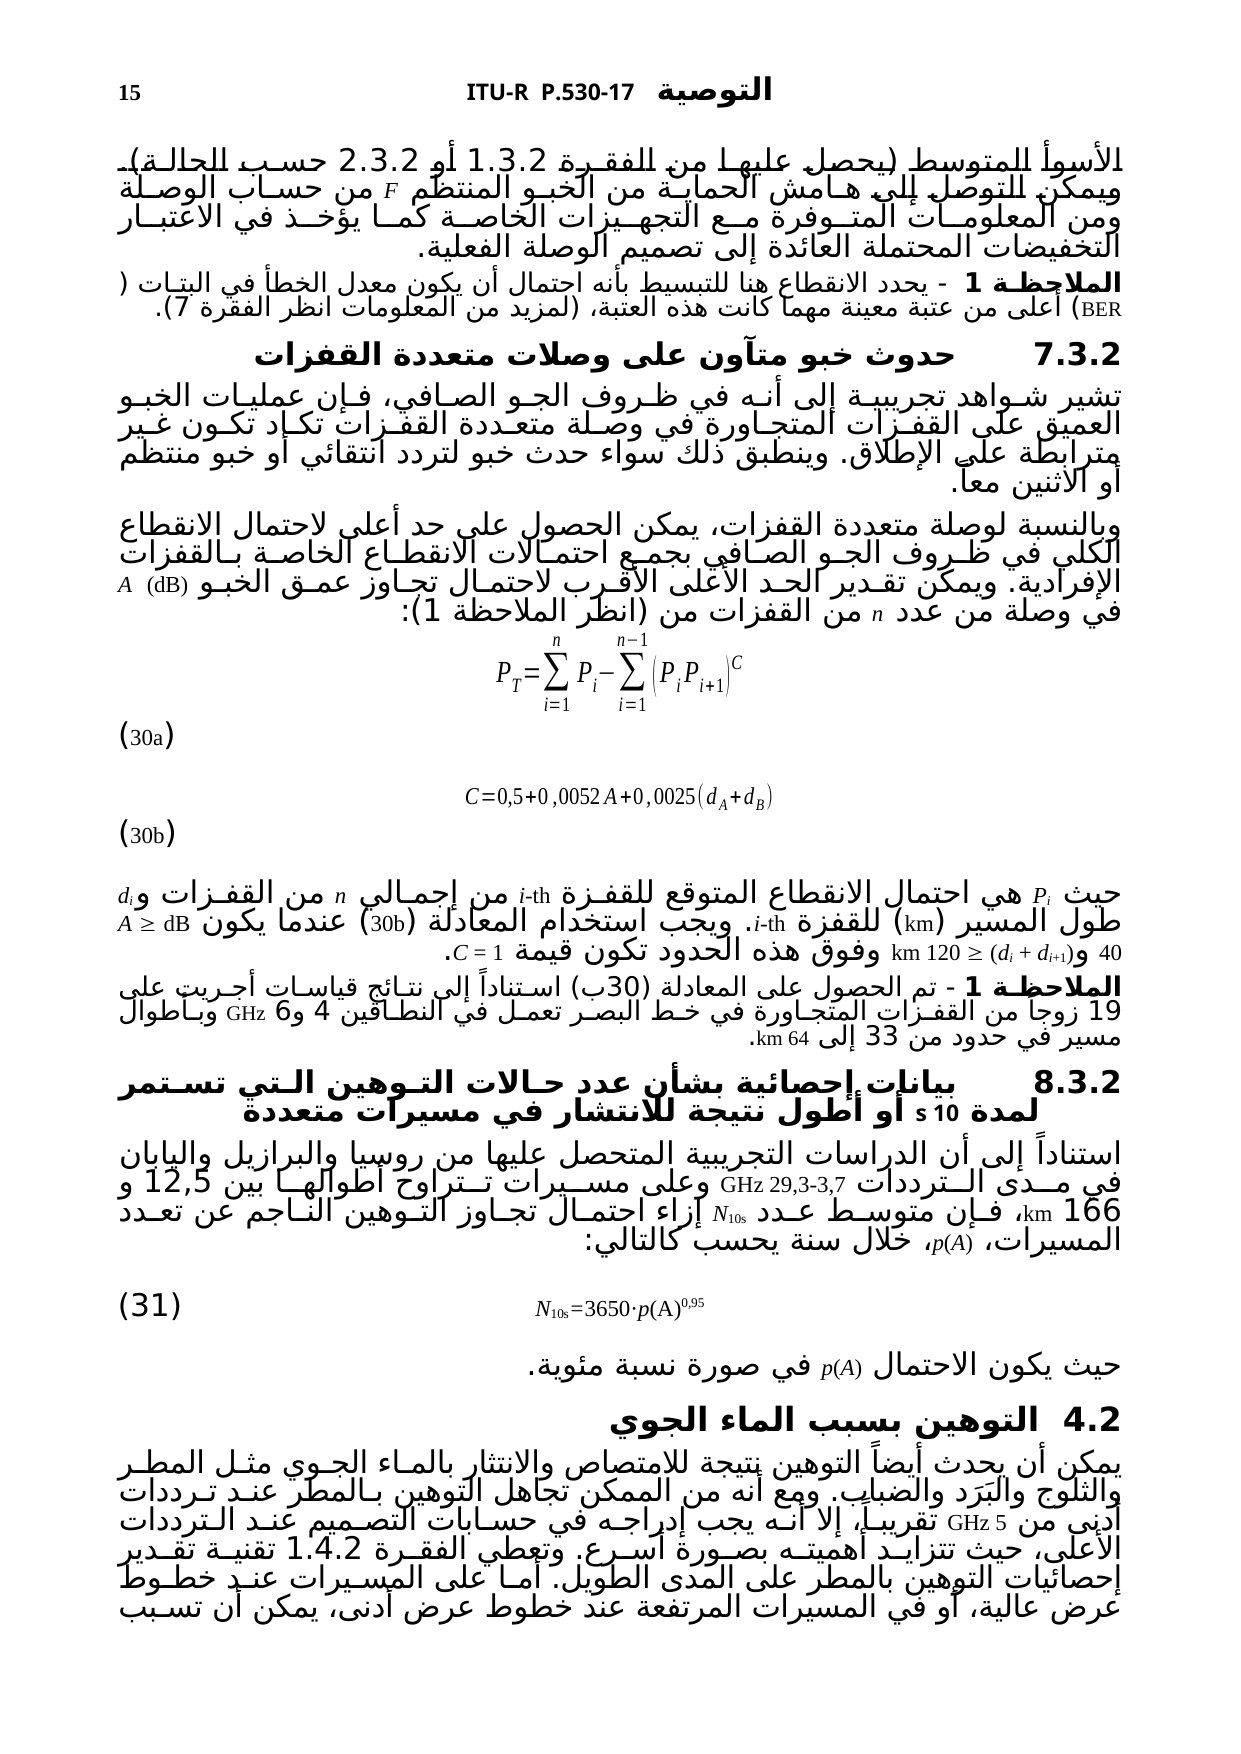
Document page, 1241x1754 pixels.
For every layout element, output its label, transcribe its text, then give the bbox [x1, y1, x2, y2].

text حيث Pi هي احتمال الانقطاع المتوقع للقفزة i-th من إجمالي n من القفزات وdi طول المسير (km) للقفزة i-th. ويجب استخدام المعادلة (30b) عندما يكون A dB 40 وkm 120 (di + di+1) وفوق هذه الحدود تكون قيمة C = 1. [118, 880, 1122, 968]
text الملاحظـة 1 - تم الحصول على المعادلة (30ب) استناداً إلى نتائج قياسات أجريت على 19 زوجاً من القفزات المتجاورة في خط البصر تعمل في النطاقين 4 و6 GHz وبأطوال مسير في حدود من 33 إلى km 64. [118, 976, 1122, 1052]
text حيث يكون الاحتمال p(A) في صورة نسبة مئوية. [118, 1353, 1035, 1382]
text تشير شواهد تجريبية إلى أنه في ظروف الجو الصافي، فإن عمليات الخبو العميق على القفزات المتجاورة في وصلة متعددة القفزات تكاد تكون غير مترابطة على الإطلاق. وينطبق ذلك سواء حدث خبو لتردد انتقائي أو خبو منتظم أو الاثنين معاً. [118, 383, 1122, 500]
text N10s=3650·p(A)0,95 (31) [118, 1287, 1122, 1323]
text استناداً إلى أن الدراسات التجريبية المتحصل عليها من روسيا والبرازيل واليابان في مدى الترددات GHz 29,3-3,7 وعلى مسيرات تتراوح أطوالها بين 12,5 و166 km، فإن متوسط عدد N10s إزاء احتمال تجاوز التوهين الناجم عن تعدد المسيرات، p(A)، خلال سنة يحسب كالتالي: [118, 1141, 1122, 1258]
text وبالنسبة لوصلة متعددة القفزات، يمكن الحصول على حد أعلى لاحتمال الانقطاع الكلي في ظروف الجو الصافي بجمع احتمالات الانقطاع الخاصة بالقفزات الإفرادية. ويمكن تقدير الحد الأعلى الأقرب لاحتمال تجاوز عمق الخبو A (dB) في وصلة من عدد n من القفزات من (انظر الملاحظة 1): [118, 512, 1122, 629]
text (30b) [118, 782, 1122, 851]
subtitle 4.2 التوهين بسبب الماء الجوي [118, 1407, 688, 1438]
text (30a) [118, 629, 1122, 753]
subtitle 4.2 التوهين بسبب الماء الجوي [992, 1407, 1122, 1438]
text حيث يكون الاحتمال p(A) في صورة نسبة مئوية. [1017, 1353, 1122, 1382]
text الملاحظـة 1 - يحدد الانقطاع هنا للتبسيط بأنه احتمال أن يكون معدل الخطأ في البتات (BER) أعلى من عتبة معينة مهما كانت هذه العتبة، (لمزيد من المعلومات انظر الفقرة 7). [118, 273, 1122, 323]
subtitle 8.3.2 بيانات إحصائية بشأن عدد حالات التوهين التي تستمر لمدة s 10 أو أطول نتيجة للانتشار في مسيرات متعددة [118, 1071, 1122, 1129]
subtitle 4.2 التوهين بسبب الماء الجوي [651, 1407, 1019, 1438]
subtitle 7.3.2 ‎حدوث خبو متآون على وصلات متعددة القفزات [305, 342, 1122, 371]
subtitle 7.3.2 ‎حدوث خبو متآون على وصلات متعددة القفزات [118, 342, 364, 371]
